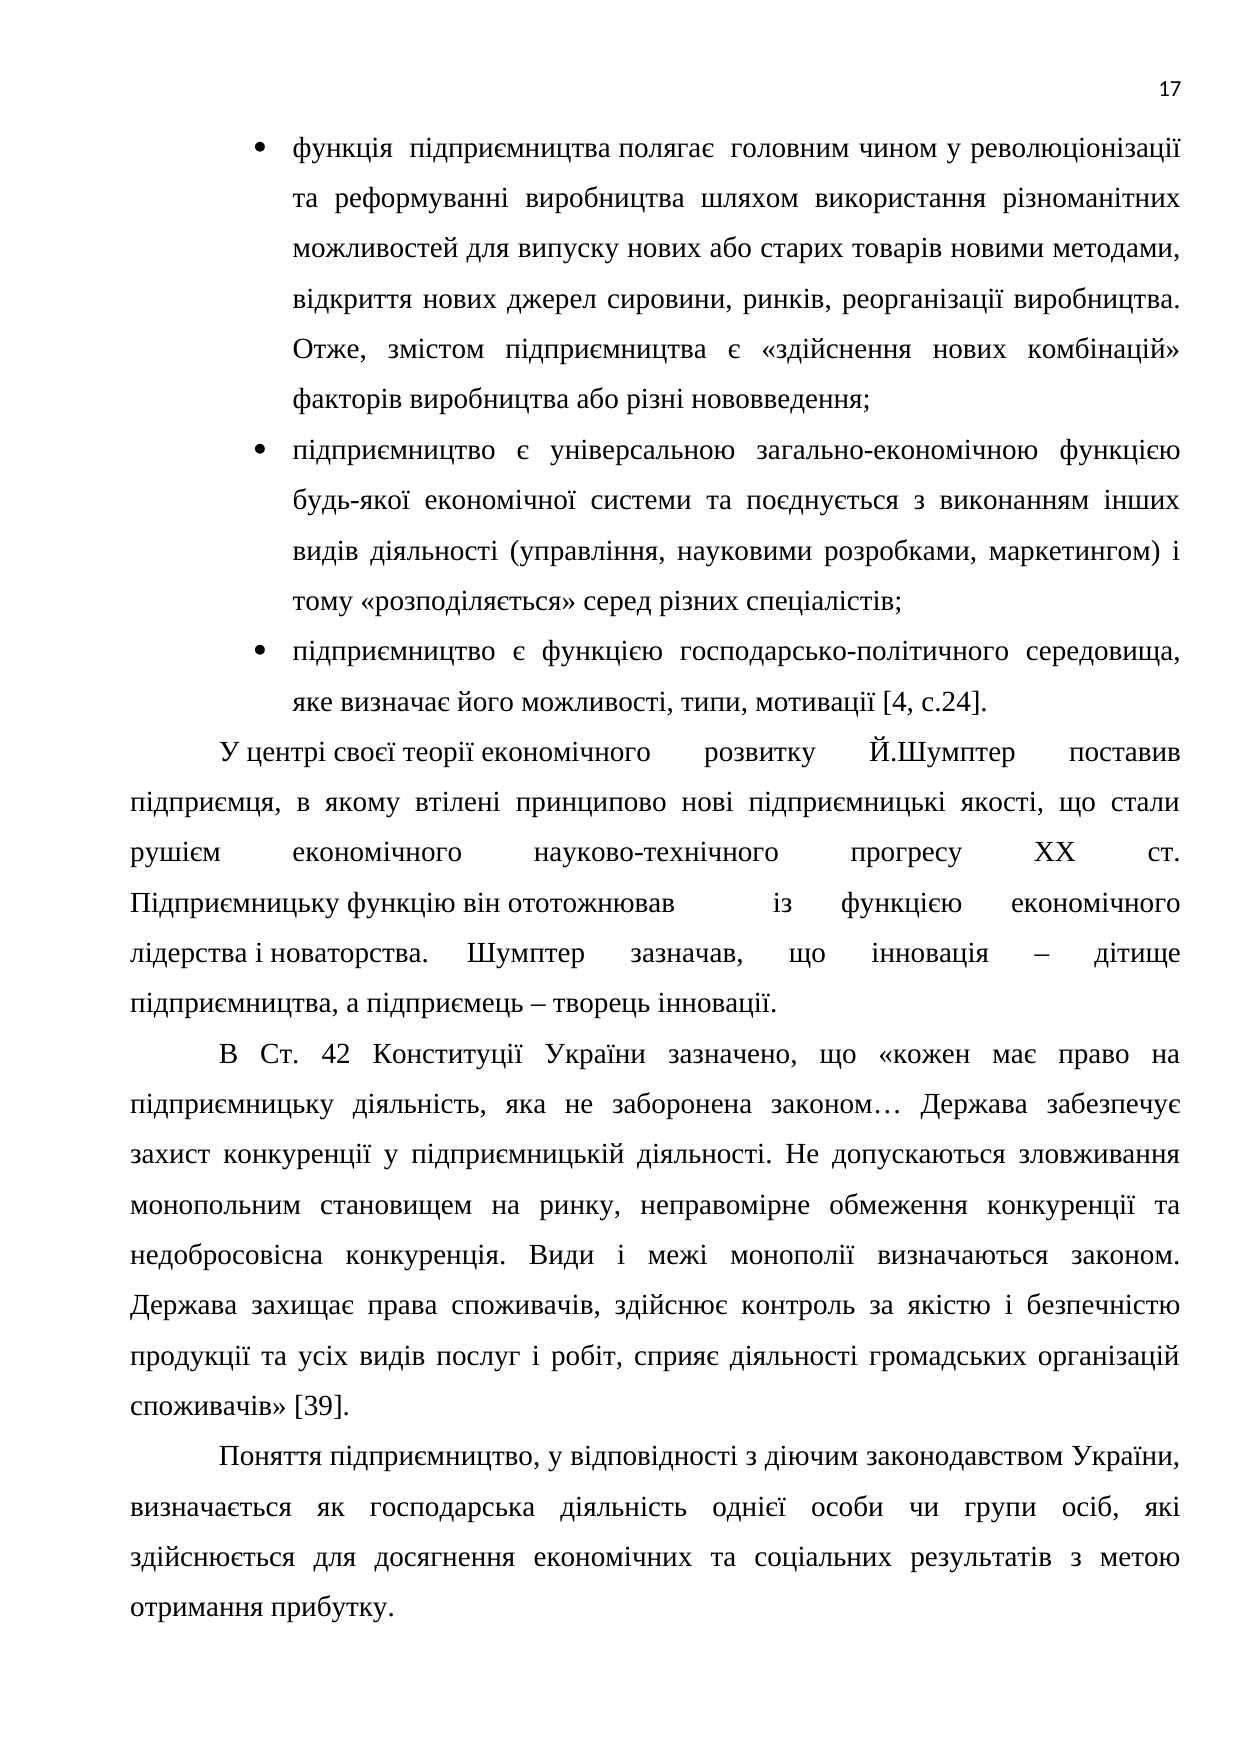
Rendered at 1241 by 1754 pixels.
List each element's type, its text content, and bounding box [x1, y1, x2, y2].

list функція підприємництва полягає головним чином у революціонізації та реформуванні виробництва шляхом використання різноманітних можливостей для випуску нових або старих товарів новими методами, відкриття нових джерел сировини, ринків, реорганізації виробництва. Отже, змістом підприємництва є «здійснення нових комбінацій» факторів виробництва або різні нововведення; [255, 130, 1181, 415]
text Поняття підприємництво, у відповідності з діючим законодавством України, визначається як господарська діяльність однієї особи чи групи осіб, які здійснюється для досягнення економічних та соціальних результатів з метою отримання прибутку. [130, 1438, 1181, 1623]
text В Ст. 42 Конституції України зазначено, що «кожен має право на підприємницьку діяльність, яка не заборонена законом… Держава забезпечує захист конкуренції у підприємницькій діяльності. Не допускаються зловживання монопольним становищем на ринку, неправомірне обмеження конкуренції та недобросовісна конкуренція. Види і межі монополії визначаються законом. Держава захищає права споживачів, здійснює контроль за якістю і безпечністю продукції та усіх видів послуг і робіт, сприяє діяльності громадських організацій споживачів» [39]. [130, 1036, 1181, 1422]
list підприємництво є універсальною загально-економічною функцією будь-якої економічної системи та поєднується з виконанням інших видів діяльності (управління, науковими розробками, маркетингом) і тому «розподіляється» серед різних спеціалістів; [255, 432, 1181, 616]
list підприємництво є функцією господарсько-політичного середовища, яке визначає його можливості, типи, мотивації [4, с.24]. [255, 633, 1181, 717]
text У центрі своєї теорії економічного розвитку Й.Шумптер поставив підприємця, в якому втілені принципово нові підприємницькі якості, що стали рушієм економічного науково-технічного прогресу ХХ ст. Підприємницьку функцію він ототожнював із функцією економічного лідерства і новаторства. Шумптер зазначав, що інновація – дітище підприємництва, а підприємець – творець інновації. [130, 734, 1181, 1019]
